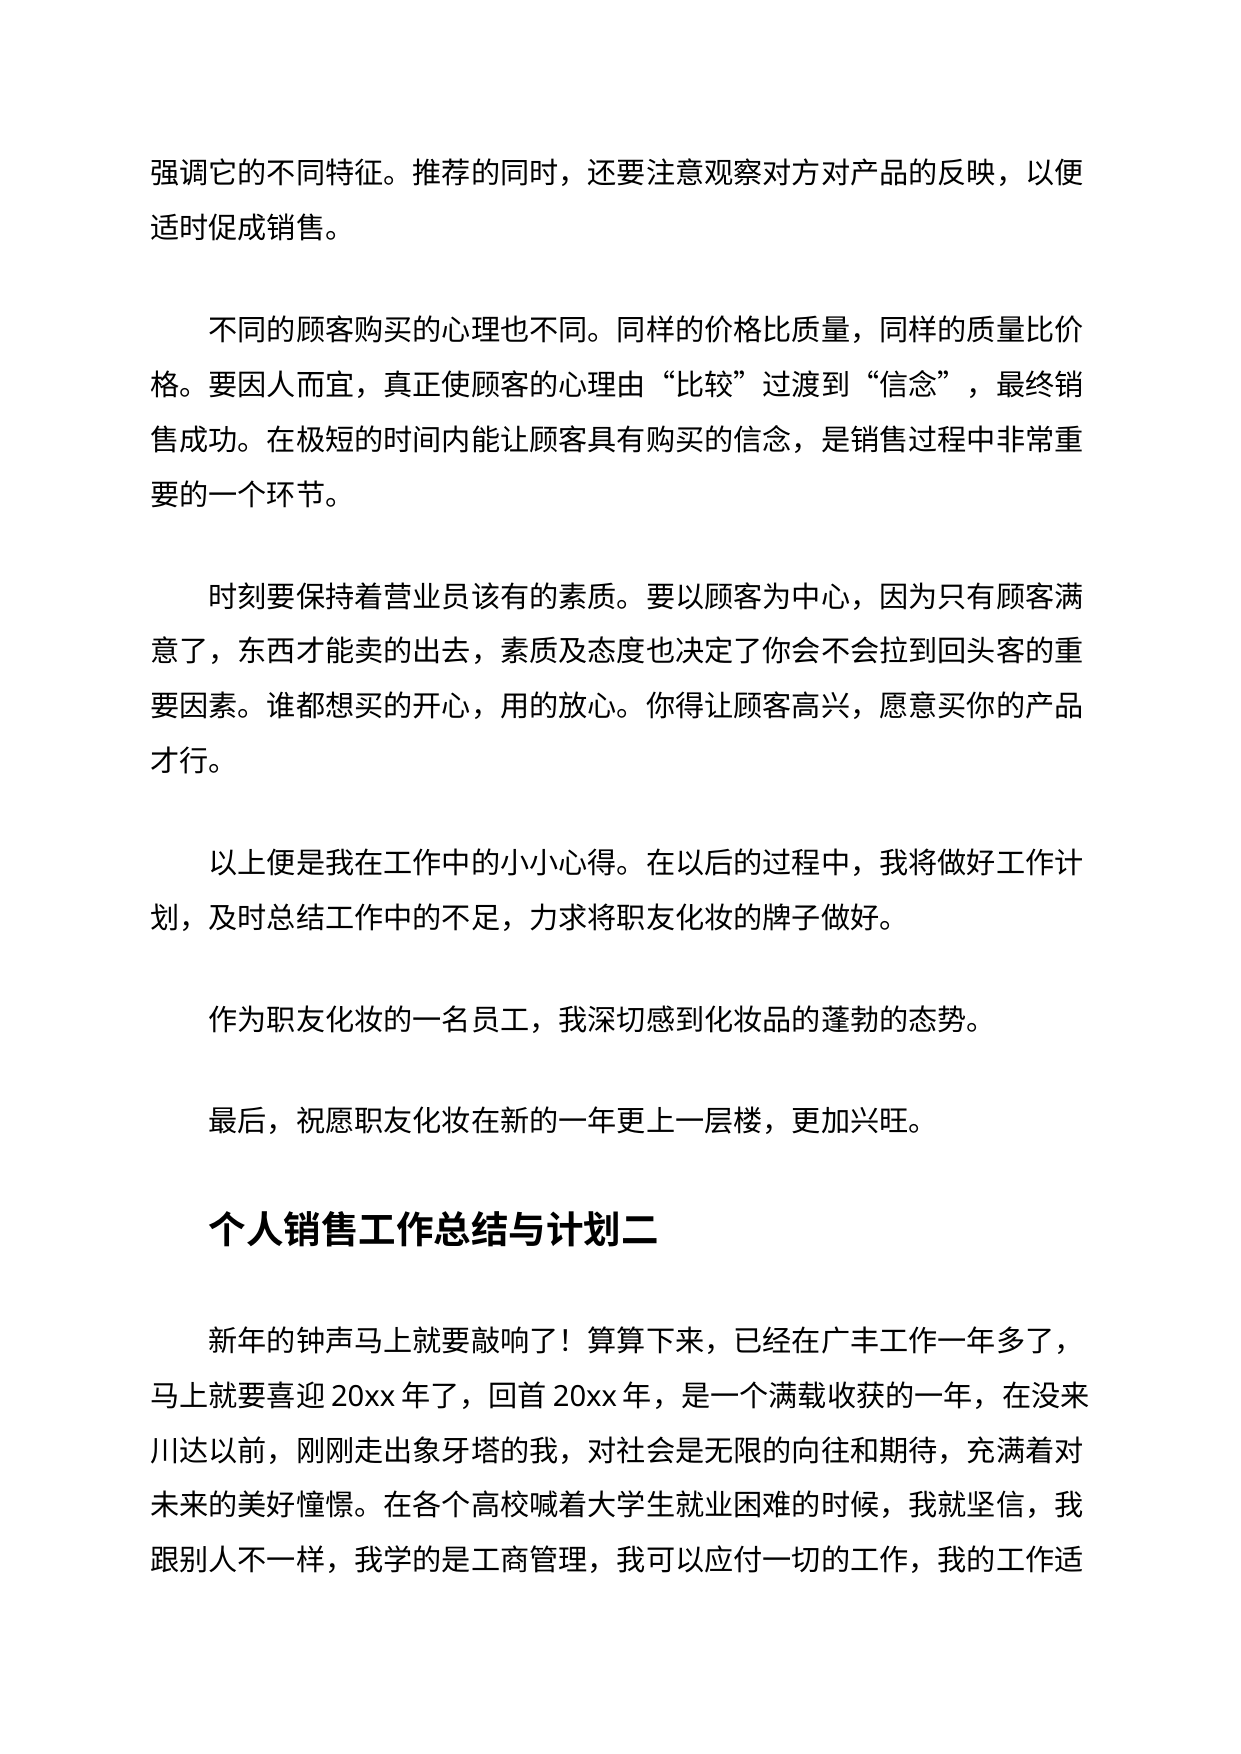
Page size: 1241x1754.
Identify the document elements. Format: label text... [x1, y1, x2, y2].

text 以上便是我在工作中的小小心得。在以后的过程中，我将做好工作计划，及时总结工作中的不足，力求将职友化妆的牌子做好。 [150, 839, 1090, 937]
text 个人销售工作总结与计划二 [150, 1200, 1090, 1254]
text 最后，祝愿职友化妆在新的一年更上一层楼，更加兴旺。 [150, 1098, 1090, 1140]
text 时刻要保持着营业员该有的素质。要以顾客为中心，因为只有顾客满意了，东西才能卖的出去，素质及态度也决定了你会不会拉到回头客的重要因素。谁都想买的开心，用的放心。你得让顾客高兴，愿意买你的产品才行。 [150, 573, 1090, 780]
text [150, 150, 1090, 247]
text 不同的顾客购买的心理也不同。同样的价格比质量，同样的质量比价格。要因人而宜，真正使顾客的心理由“比较”过渡到“信念”，最终销售成功。在极短的时间内能让顾客具有购买的信念，是销售过程中非常重要的一个环节。 [150, 307, 1090, 514]
text 作为职友化妆的一名员工，我深切感到化妆品的蓬勃的态势。 [150, 996, 1090, 1038]
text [150, 1317, 1090, 1579]
